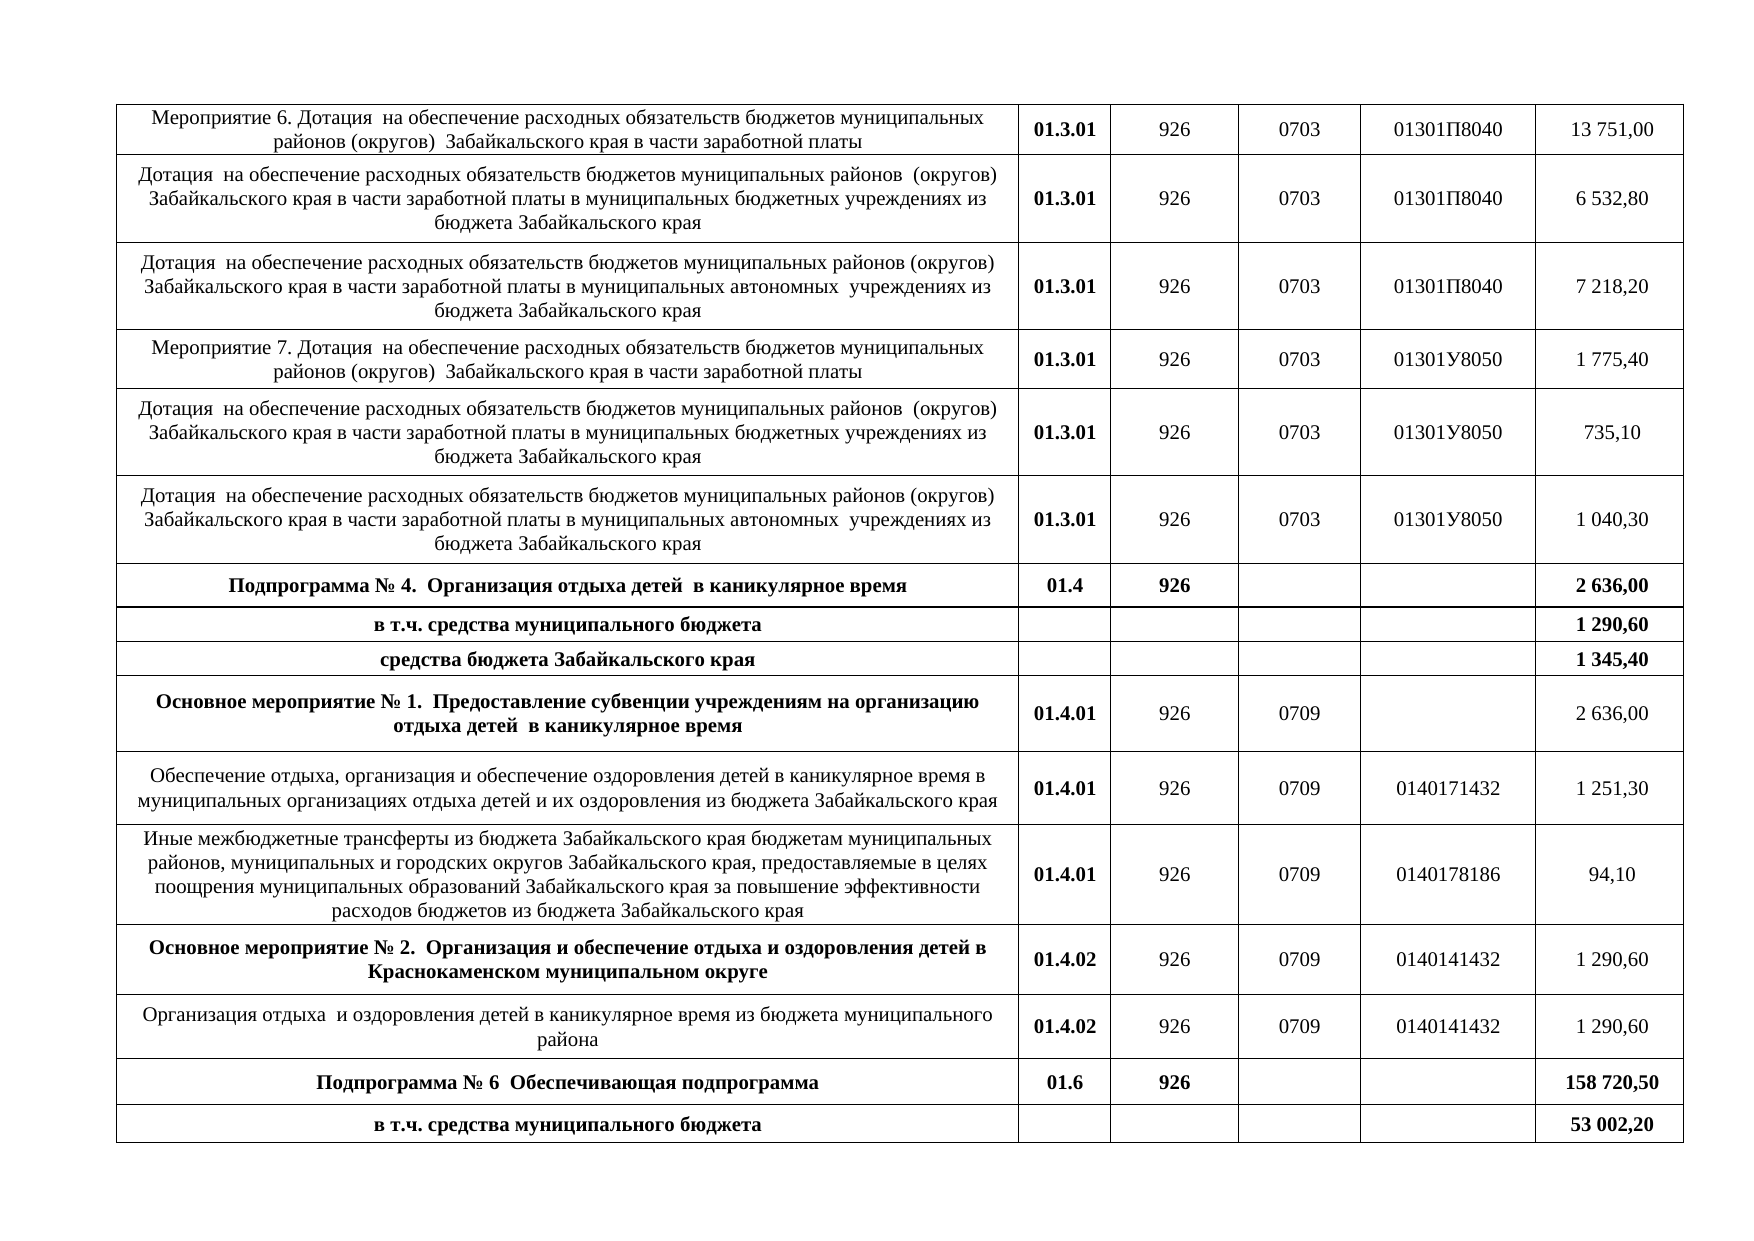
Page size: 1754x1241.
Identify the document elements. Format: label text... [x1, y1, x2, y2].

table_cell 01301У8050 [1361, 330, 1535, 387]
table_cell 926 [1111, 925, 1238, 994]
table_cell 01301У8050 [1361, 389, 1535, 475]
table_cell 01.3.01 [1019, 389, 1110, 475]
table_cell 01.3.01 [1019, 105, 1110, 154]
table_cell 0703 [1239, 105, 1360, 154]
table_cell 0703 [1239, 389, 1360, 475]
table_cell 01301П8040 [1361, 155, 1535, 242]
table_cell [1361, 608, 1535, 641]
table_cell 01.4.01 [1019, 676, 1110, 751]
table_cell Основное мероприятие № 1. Предоставление субвенции учреждениям на организацию отдыха детей в каникулярное время [117, 676, 1018, 751]
table_cell [1361, 1105, 1535, 1142]
table_cell [1361, 564, 1535, 606]
table_cell 926 [1111, 330, 1238, 387]
table_cell 926 [1111, 476, 1238, 562]
table_cell 01.3.01 [1019, 243, 1110, 329]
table_cell 0709 [1239, 676, 1360, 751]
table_cell 13 751,00 [1536, 105, 1683, 154]
table_cell 53 002,20 [1536, 1105, 1683, 1142]
table_cell 926 [1111, 105, 1238, 154]
table_cell [1019, 642, 1110, 675]
table_cell 0703 [1239, 476, 1360, 562]
table_cell [1019, 1105, 1110, 1142]
table_cell 01.3.01 [1019, 476, 1110, 562]
table_cell 0709 [1239, 995, 1360, 1058]
table_cell Основное мероприятие № 2. Организация и обеспечение отдыха и оздоровления детей в Краснокаменском муниципальном округе [117, 925, 1018, 994]
table_cell 01.4.01 [1019, 752, 1110, 823]
table_cell 0140141432 [1361, 995, 1535, 1058]
table_cell 2 636,00 [1536, 676, 1683, 751]
table_cell 1 290,60 [1536, 608, 1683, 641]
table_cell Иные межбюджетные трансферты из бюджета Забайкальского края бюджетам муниципальных районов, муниципальных и городских округов Забайкальского края, предоставляемые в целях поощрения муниципальных образований Забайкальского края за повышение эффективности расходов бюджетов из бюджета Забайкальского края [117, 825, 1018, 923]
table_cell 7 218,20 [1536, 243, 1683, 329]
table_cell 01301У8050 [1361, 476, 1535, 562]
table_cell 926 [1111, 1059, 1238, 1104]
table_cell [1239, 1059, 1360, 1104]
table_cell 01.4.02 [1019, 995, 1110, 1058]
table_cell 1 345,40 [1536, 642, 1683, 675]
table_cell 926 [1111, 243, 1238, 329]
table_cell [1019, 608, 1110, 641]
table_cell [1111, 642, 1238, 675]
table_cell Мероприятие 6. Дотация на обеспечение расходных обязательств бюджетов муниципальных районов (округов) Забайкальского края в части заработной платы [117, 105, 1018, 154]
table_cell 1 290,60 [1536, 995, 1683, 1058]
table_cell 926 [1111, 155, 1238, 242]
table_cell 735,10 [1536, 389, 1683, 475]
table_cell 926 [1111, 825, 1238, 923]
table_cell 0140141432 [1361, 925, 1535, 994]
table_cell 01301П8040 [1361, 105, 1535, 154]
table_cell [1239, 564, 1360, 606]
table_cell средства бюджета Забайкальского края [117, 642, 1018, 675]
table_cell 0709 [1239, 825, 1360, 923]
table_cell Мероприятие 7. Дотация на обеспечение расходных обязательств бюджетов муниципальных районов (округов) Забайкальского края в части заработной платы [117, 330, 1018, 387]
table_cell Организация отдыха и оздоровления детей в каникулярное время из бюджета муниципального района [117, 995, 1018, 1058]
table_cell 926 [1111, 389, 1238, 475]
table_cell 94,10 [1536, 825, 1683, 923]
table_cell 0140171432 [1361, 752, 1535, 823]
table_cell 926 [1111, 676, 1238, 751]
table_cell 0140178186 [1361, 825, 1535, 923]
table_cell [1111, 608, 1238, 641]
table_cell [1239, 642, 1360, 675]
table_cell 6 532,80 [1536, 155, 1683, 242]
table_cell [1239, 1105, 1360, 1142]
table_cell 01.6 [1019, 1059, 1110, 1104]
table_cell 0709 [1239, 752, 1360, 823]
table_cell 926 [1111, 752, 1238, 823]
table_cell [1361, 1059, 1535, 1104]
table_cell 1 775,40 [1536, 330, 1683, 387]
table_cell 0703 [1239, 330, 1360, 387]
table_cell 1 251,30 [1536, 752, 1683, 823]
table_cell [1111, 1105, 1238, 1142]
table_cell 926 [1111, 995, 1238, 1058]
table_cell в т.ч. средства муниципального бюджета [117, 1105, 1018, 1142]
table_cell 0703 [1239, 243, 1360, 329]
table_cell Подпрограмма № 6 Обеспечивающая подпрограмма [117, 1059, 1018, 1104]
table_cell 01.4.01 [1019, 825, 1110, 923]
table_cell [1361, 676, 1535, 751]
table_cell 0703 [1239, 155, 1360, 242]
table_cell 01301П8040 [1361, 243, 1535, 329]
table_cell 1 290,60 [1536, 925, 1683, 994]
table_cell Подпрограмма № 4. Организация отдыха детей в каникулярное время [117, 564, 1018, 606]
table_cell в т.ч. средства муниципального бюджета [117, 608, 1018, 641]
table_cell 2 636,00 [1536, 564, 1683, 606]
table_cell 0709 [1239, 925, 1360, 994]
table_cell [1239, 608, 1360, 641]
table_cell Обеспечение отдыха, организация и обеспечение оздоровления детей в каникулярное время в муниципальных организациях отдыха детей и их оздоровления из бюджета Забайкальского края [117, 752, 1018, 823]
table_cell 01.4.02 [1019, 925, 1110, 994]
table_cell 01.4 [1019, 564, 1110, 606]
table_cell 01.3.01 [1019, 330, 1110, 387]
table_cell 1 040,30 [1536, 476, 1683, 562]
table_cell [1361, 642, 1535, 675]
table_cell 926 [1111, 564, 1238, 606]
table_cell 158 720,50 [1536, 1059, 1683, 1104]
table_cell 01.3.01 [1019, 155, 1110, 242]
